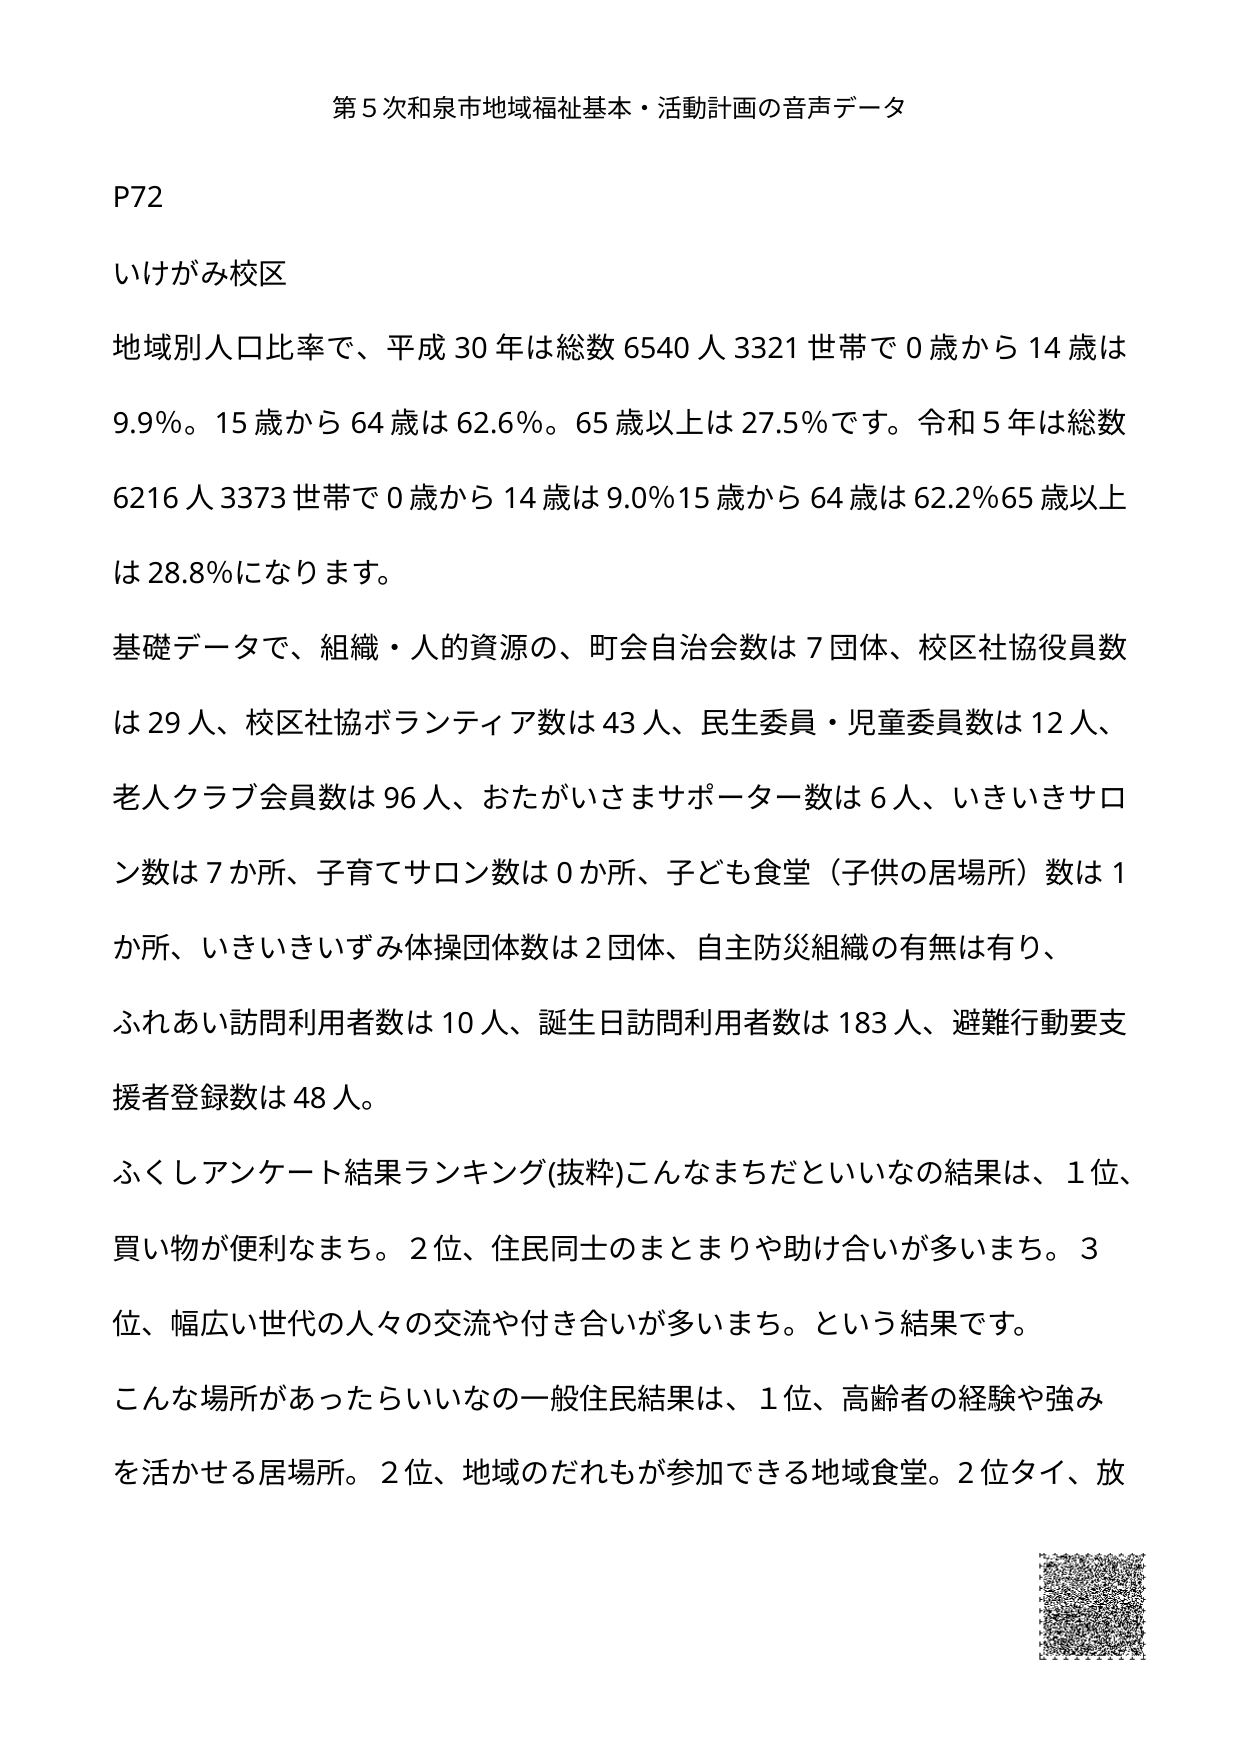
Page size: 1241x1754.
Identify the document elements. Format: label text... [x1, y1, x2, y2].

picture [1039, 1553, 1146, 1660]
text ふくしアンケート結果ランキング(抜粋)こんなまちだといいなの結果は、１位、買い物が便利なまち。２位、住民同士のまとまりや助け合いが多いまち。３位、幅広い世代の人々の交流や付き合いが多いまち。という結果です。 [112, 1134, 1128, 1359]
text ふれあい訪問利用者数は10人、誕生日訪問利用者数は183人、避難行動要支援者登録数は48人。 [112, 984, 1128, 1134]
text P72 [112, 159, 1128, 234]
text 基礎データで、組織・人的資源の、町会自治会数は7団体、校区社協役員数は29人、校区社協ボランティア数は43人、民生委員・児童委員数は12人、老人クラブ会員数は96人、おたがいさまサポーター数は6人、いきいきサロン数は7か所、子育てサロン数は0か所、子ども食堂（子供の居場所）数は1か所、いきいきいずみ体操団体数は2団体、自主防災組織の有無は有り、 [112, 609, 1128, 984]
text いけがみ校区 [112, 234, 1128, 309]
text 地域別人口比率で、平成30年は総数6540人3321世帯で0歳から14歳は9.9％。15歳から64歳は62.6％。65歳以上は27.5％です。令和５年は総数6216人3373世帯で0歳から14歳は9.0％15歳から64歳は62.2％65歳以上は28.8％になります。 [112, 309, 1128, 609]
